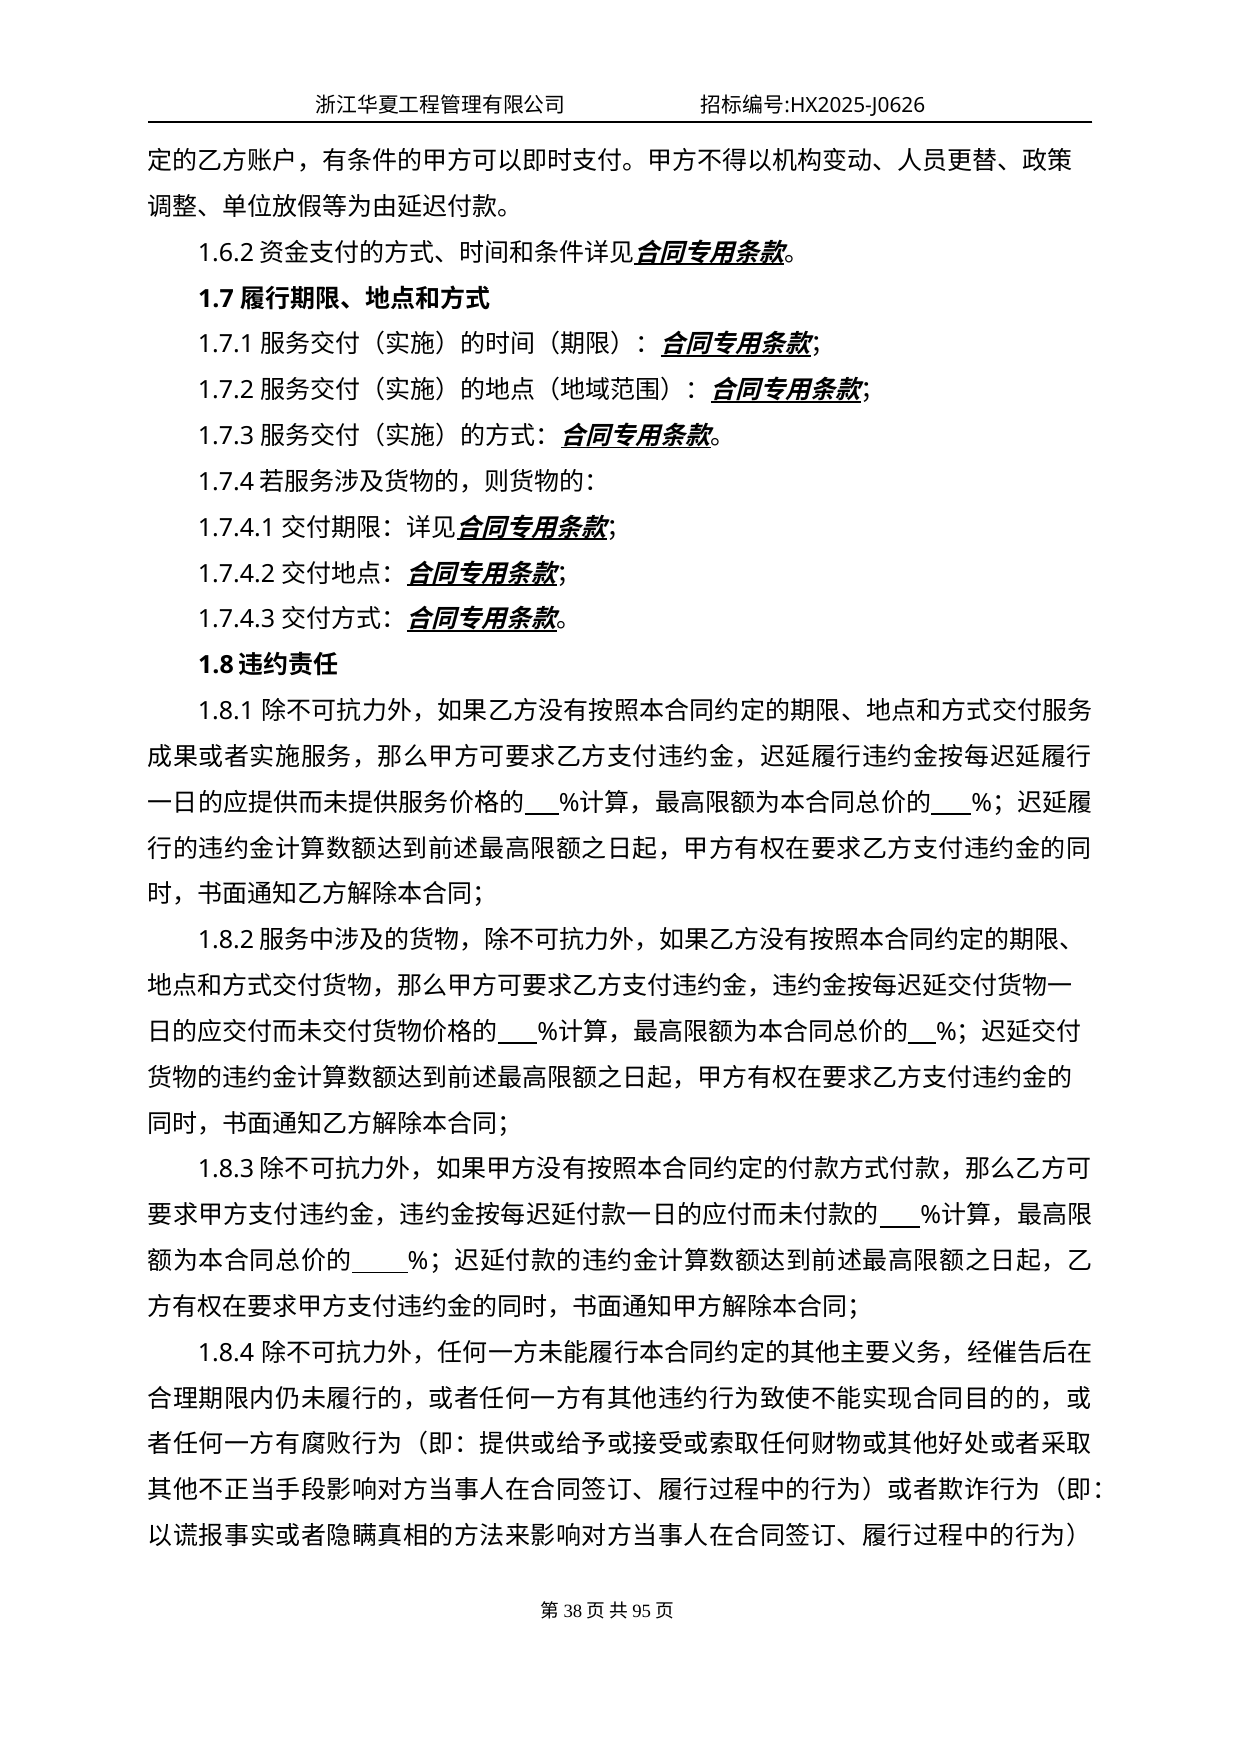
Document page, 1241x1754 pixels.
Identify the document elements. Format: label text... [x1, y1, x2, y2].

text 1.7.4若服务涉及货物的，则货物的： [148, 454, 1092, 499]
text 1.7.2 服务交付（实施）的地点（地域范围）：合同专用条款； [148, 362, 1092, 408]
text 1.7.1 服务交付（实施）的时间（期限）：合同专用条款； [148, 316, 1092, 362]
text 1.8.1 除不可抗力外，如果乙方没有按照本合同约定的期限、地点和方式交付服务成果或者实施服务，那么甲方可要求乙方支付违约金，迟延履行违约金按每迟延履行一日的应提供而未提供服务价格的 %计算，最高限额为本合同总价的 %；迟延履行的违约金计算数额达到前述最高限额之日起，甲方有权在要求乙方支付违约金的同时，书面通知乙方解除本合同； [148, 683, 1092, 912]
text 1.8.3除不可抗力外，如果甲方没有按照本合同约定的付款方式付款，那么乙方可要求甲方支付违约金，违约金按每迟延付款一日的应付而未付款的 %计算，最高限额为本合同总价的 %；迟延付款的违约金计算数额达到前述最高限额之日起，乙方有权在要求甲方支付违约金的同时，书面通知甲方解除本合同； [148, 1141, 1092, 1324]
text 1.7.4.3 交付方式：合同专用条款。 [148, 591, 1092, 637]
subtitle 1.8.2服务中涉及的货物，除不可抗力外，如果乙方没有按照本合同约定的期限、地点和方式交付货物，那么甲方可要求乙方支付违约金，违约金按每迟延交付货物一日的应交付而未交付货物价格的 %计算，最高限额为本合同总价的 %；迟延交付货物的违约金计算数额达到前述最高限额之日起，甲方有权在要求乙方支付违约金的同时，书面通知乙方解除本合同； [148, 912, 1092, 1141]
text 1.7.4.1 交付期限：详见合同专用条款； [148, 499, 1092, 545]
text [148, 133, 1092, 224]
text 1.7.4.2 交付地点：合同专用条款； [148, 545, 1092, 591]
text 1.6.2资金支付的方式、时间和条件详见合同专用条款。 [148, 224, 1092, 270]
text 1.8违约责任 [148, 637, 1092, 683]
text 1.7.3 服务交付（实施）的方式：合同专用条款。 [148, 408, 1092, 454]
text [148, 1324, 1092, 1554]
text 1.7 履行期限、地点和方式 [148, 270, 1092, 316]
